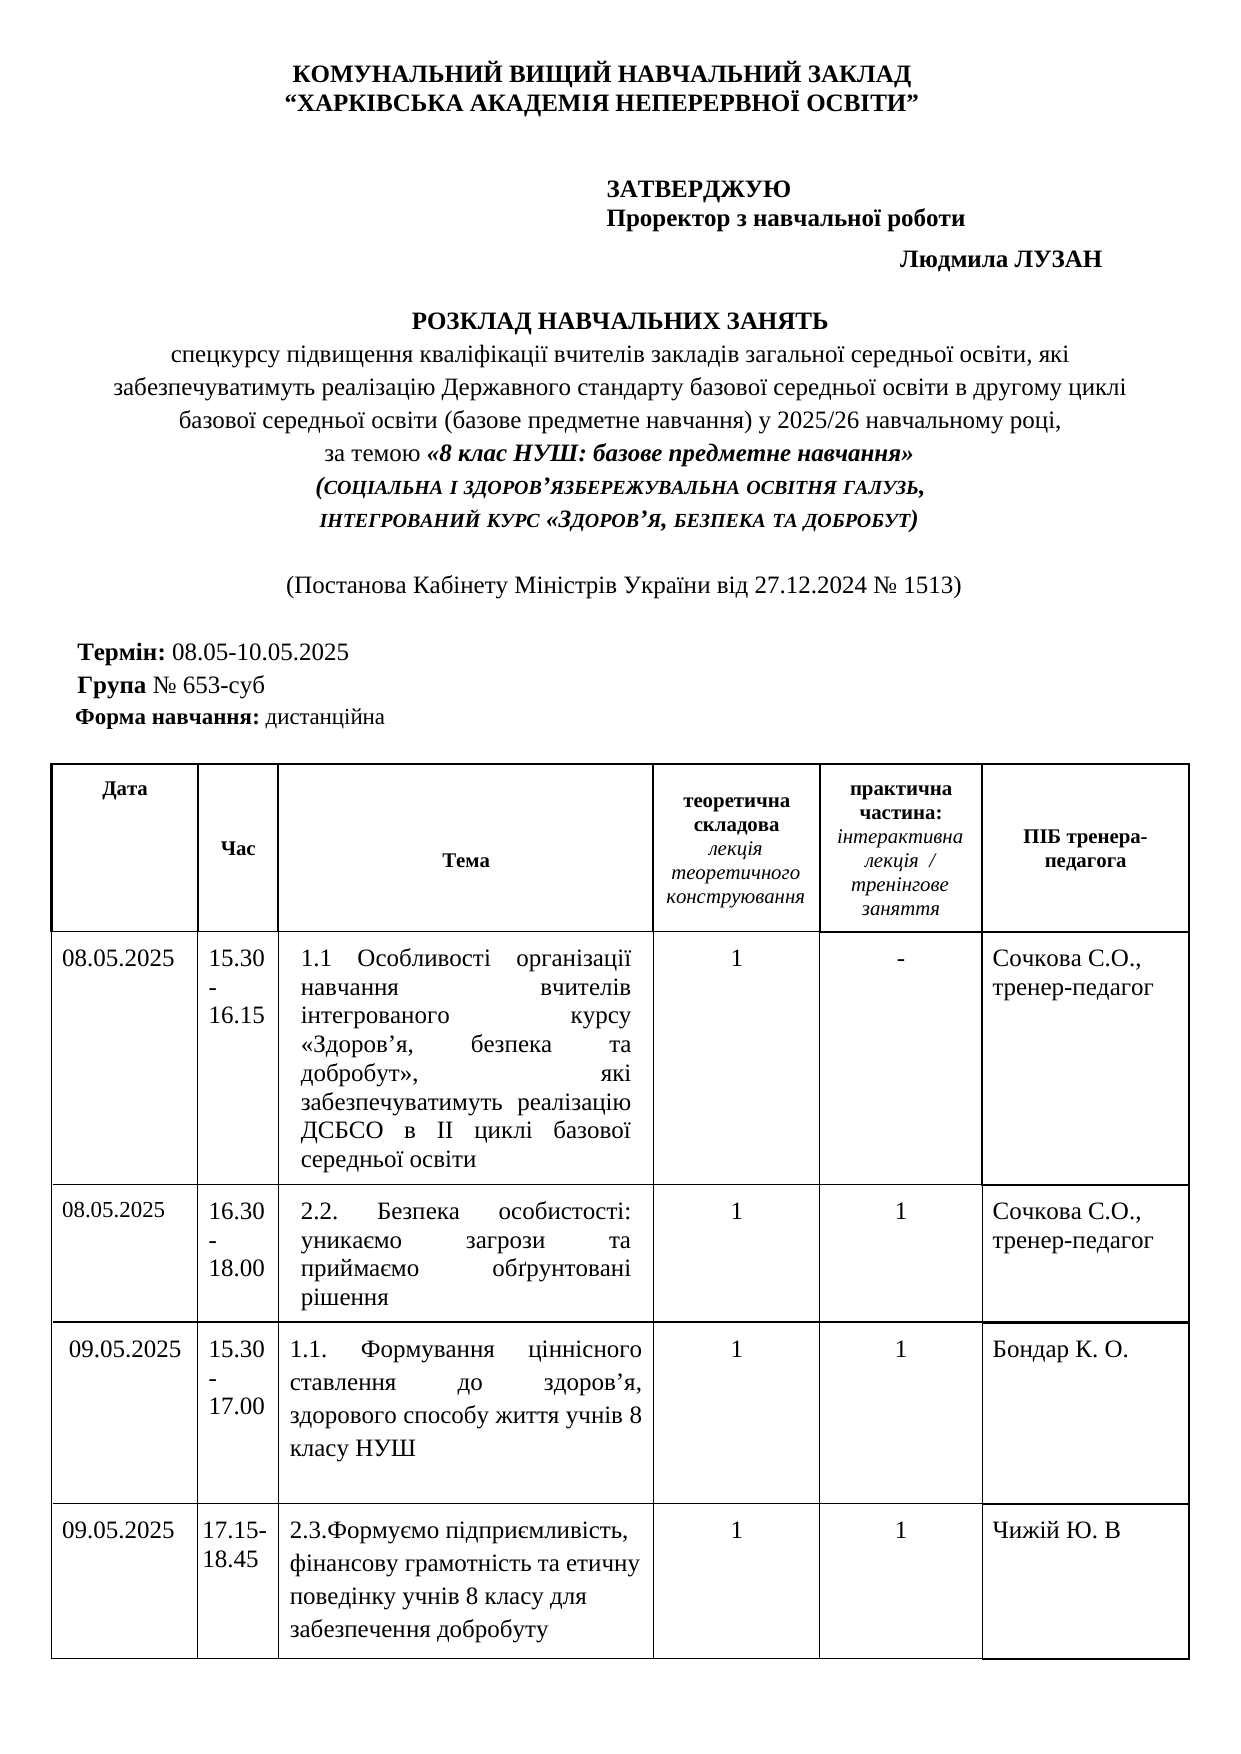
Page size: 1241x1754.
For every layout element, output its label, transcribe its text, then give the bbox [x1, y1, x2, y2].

text РОЗКЛАД НАВЧАЛЬНИХ ЗАНЯТЬ [75, 306, 1165, 335]
table_header Час [199, 765, 277, 931]
table_cell 1 [820, 1185, 982, 1321]
table_cell 1 [654, 1185, 819, 1321]
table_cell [279, 1504, 653, 1657]
table_cell 15.30-17.00 [198, 1323, 278, 1503]
table_cell 1 [820, 1323, 982, 1503]
table_header Дата [53, 765, 197, 931]
table_cell Сочкова С.О., тренер-педагог [983, 1186, 1188, 1321]
table_cell 1 [820, 1504, 982, 1657]
text “ХАРКІВСЬКА АКАДЕМІЯ НЕПЕРЕРВНОЇ ОСВІТИ” [38, 88, 1165, 117]
table_cell 1.1. Формування ціннісного ставлення до здоров’я, здорового способу життя учнів 8 класу НУШ [279, 1323, 653, 1503]
text КОМУНАЛЬНИЙ ВИЩИЙ НАВЧАЛЬНИЙ ЗАКЛАД [38, 59, 1165, 88]
table_cell Чижій Ю. В [983, 1505, 1188, 1657]
text за темою «8 клас НУШ: базове предметне навчання» [75, 438, 1165, 467]
table_cell 2.2. Безпека особистості: уникаємо загрози та приймаємо обґрунтовані рішення [279, 1185, 653, 1321]
table_cell - [820, 933, 981, 1183]
table_cell 1 [654, 1504, 819, 1657]
text Група № 653-суб [75, 670, 1165, 699]
text інтегрований курс «Здоров’я, безпека та добробут) [75, 504, 1165, 533]
table_header теоретична складова лекція теоретичного конструювання [654, 765, 819, 931]
table_cell Сочкова С.О., тренер-педагог [983, 933, 1188, 1183]
text Форма навчання: дистанційна [75, 703, 1165, 729]
table_cell 08.05.2025 [52, 1184, 197, 1321]
table_cell 09.05.2025 [52, 1321, 197, 1503]
text (соціальна і здоров’язбережувальна освітня галузь, [75, 471, 1165, 500]
table_cell 1.1 Особливості організації навчання вчителів інтегрованого курсу «Здоров’я, безпека та добробут», які забезпечуватимуть реалізацію ДСБСО в ІІ циклі базової середньої освіти [279, 932, 653, 1183]
text ЗАТВЕРДЖУЮ [606, 174, 1199, 203]
text Проректор з навчальної роботи [606, 203, 1165, 232]
text Людмила ЛУЗАН [831, 244, 1165, 273]
table_cell 17.15-18.45 [198, 1504, 278, 1657]
table_cell 15.30-16.15 [198, 932, 278, 1183]
text спецкурсу підвищення кваліфікації вчителів закладів загальної середньої освіти, які забезпечуватимуть реалізацію Державного стандарту базової середньої освіти в другому циклі базової середньої освіти (базове предметне навчання) у 2025/26 навчальному році, [75, 339, 1165, 434]
table_header Тема [279, 765, 652, 931]
table_header ПІБ тренера-педагога [983, 765, 1188, 931]
table_cell 08.05.2025 [52, 932, 197, 1183]
table_header практична частина: інтерактивна лекція / тренінгове заняття [821, 765, 981, 931]
table_cell 16.30-18.00 [198, 1185, 278, 1321]
table_cell Бондар К. О. [983, 1324, 1188, 1503]
text Термін: 08.05-10.05.2025 [75, 637, 1165, 666]
table_cell 09.05.2025 [52, 1503, 197, 1657]
table_cell 1 [654, 932, 819, 1183]
table_cell 1 [654, 1323, 819, 1503]
text (Постанова Кабінету Міністрів України від 27.12.2024 № 1513) [75, 570, 1165, 599]
